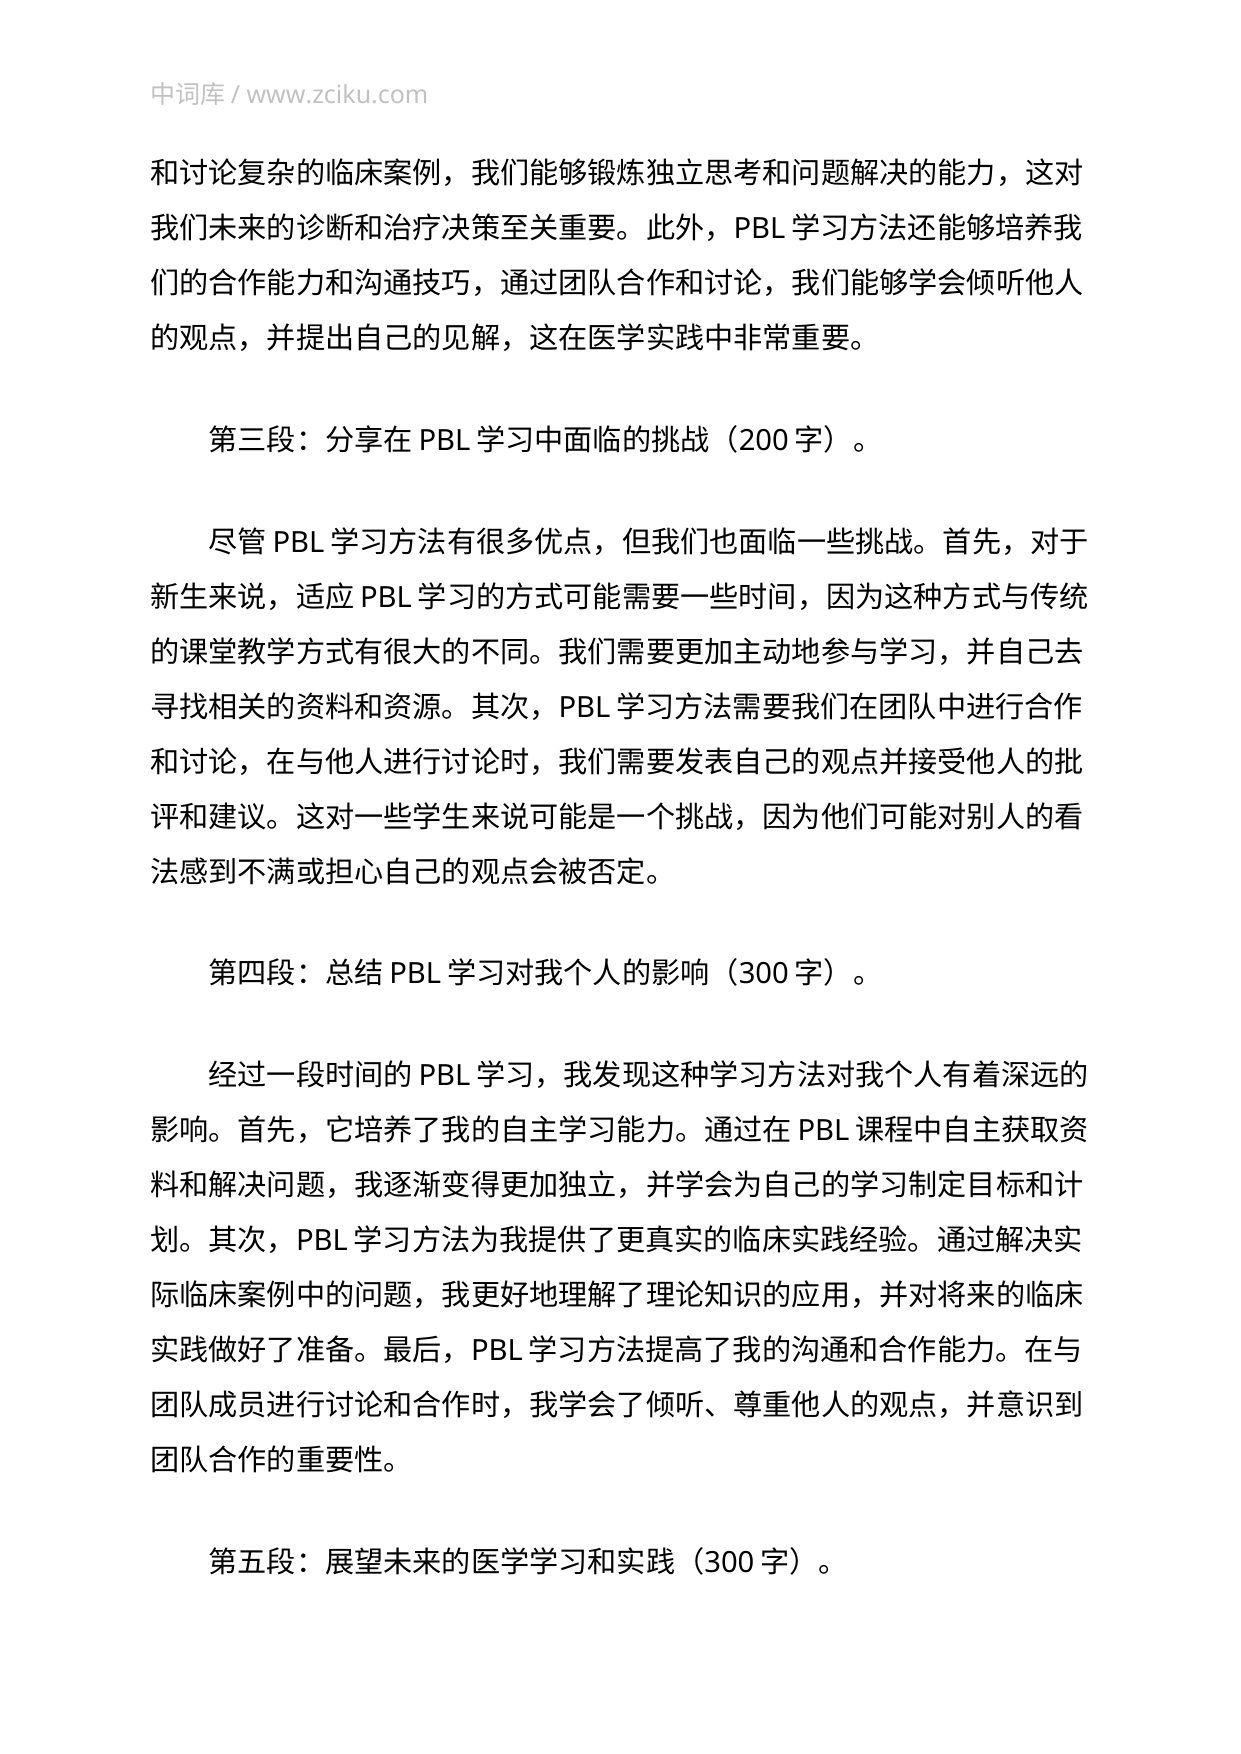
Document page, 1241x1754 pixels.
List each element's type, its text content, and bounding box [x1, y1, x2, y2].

text 第四段：总结PBL学习对我个人的影响（300字）。 [150, 950, 1090, 992]
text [150, 150, 1090, 357]
text 经过一段时间的PBL学习，我发现这种学习方法对我个人有着深远的影响。首先，它培养了我的自主学习能力。通过在PBL课程中自主获取资料和解决问题，我逐渐变得更加独立，并学会为自己的学习制定目标和计划。其次，PBL学习方法为我提供了更真实的临床实践经验。通过解决实际临床案例中的问题，我更好地理解了理论知识的应用，并对将来的临床实践做好了准备。最后，PBL学习方法提高了我的沟通和合作能力。在与团队成员进行讨论和合作时，我学会了倾听、尊重他人的观点，并意识到团队合作的重要性。 [150, 1052, 1090, 1479]
text 第三段：分享在PBL学习中面临的挑战（200字）。 [150, 417, 1090, 459]
text 第五段：展望未来的医学学习和实践（300字）。 [150, 1538, 1090, 1581]
text 尽管PBL学习方法有很多优点，但我们也面临一些挑战。首先，对于新生来说，适应PBL学习的方式可能需要一些时间，因为这种方式与传统的课堂教学方式有很大的不同。我们需要更加主动地参与学习，并自己去寻找相关的资料和资源。其次，PBL学习方法需要我们在团队中进行合作和讨论，在与他人进行讨论时，我们需要发表自己的观点并接受他人的批评和建议。这对一些学生来说可能是一个挑战，因为他们可能对别人的看法感到不满或担心自己的观点会被否定。 [150, 518, 1090, 891]
